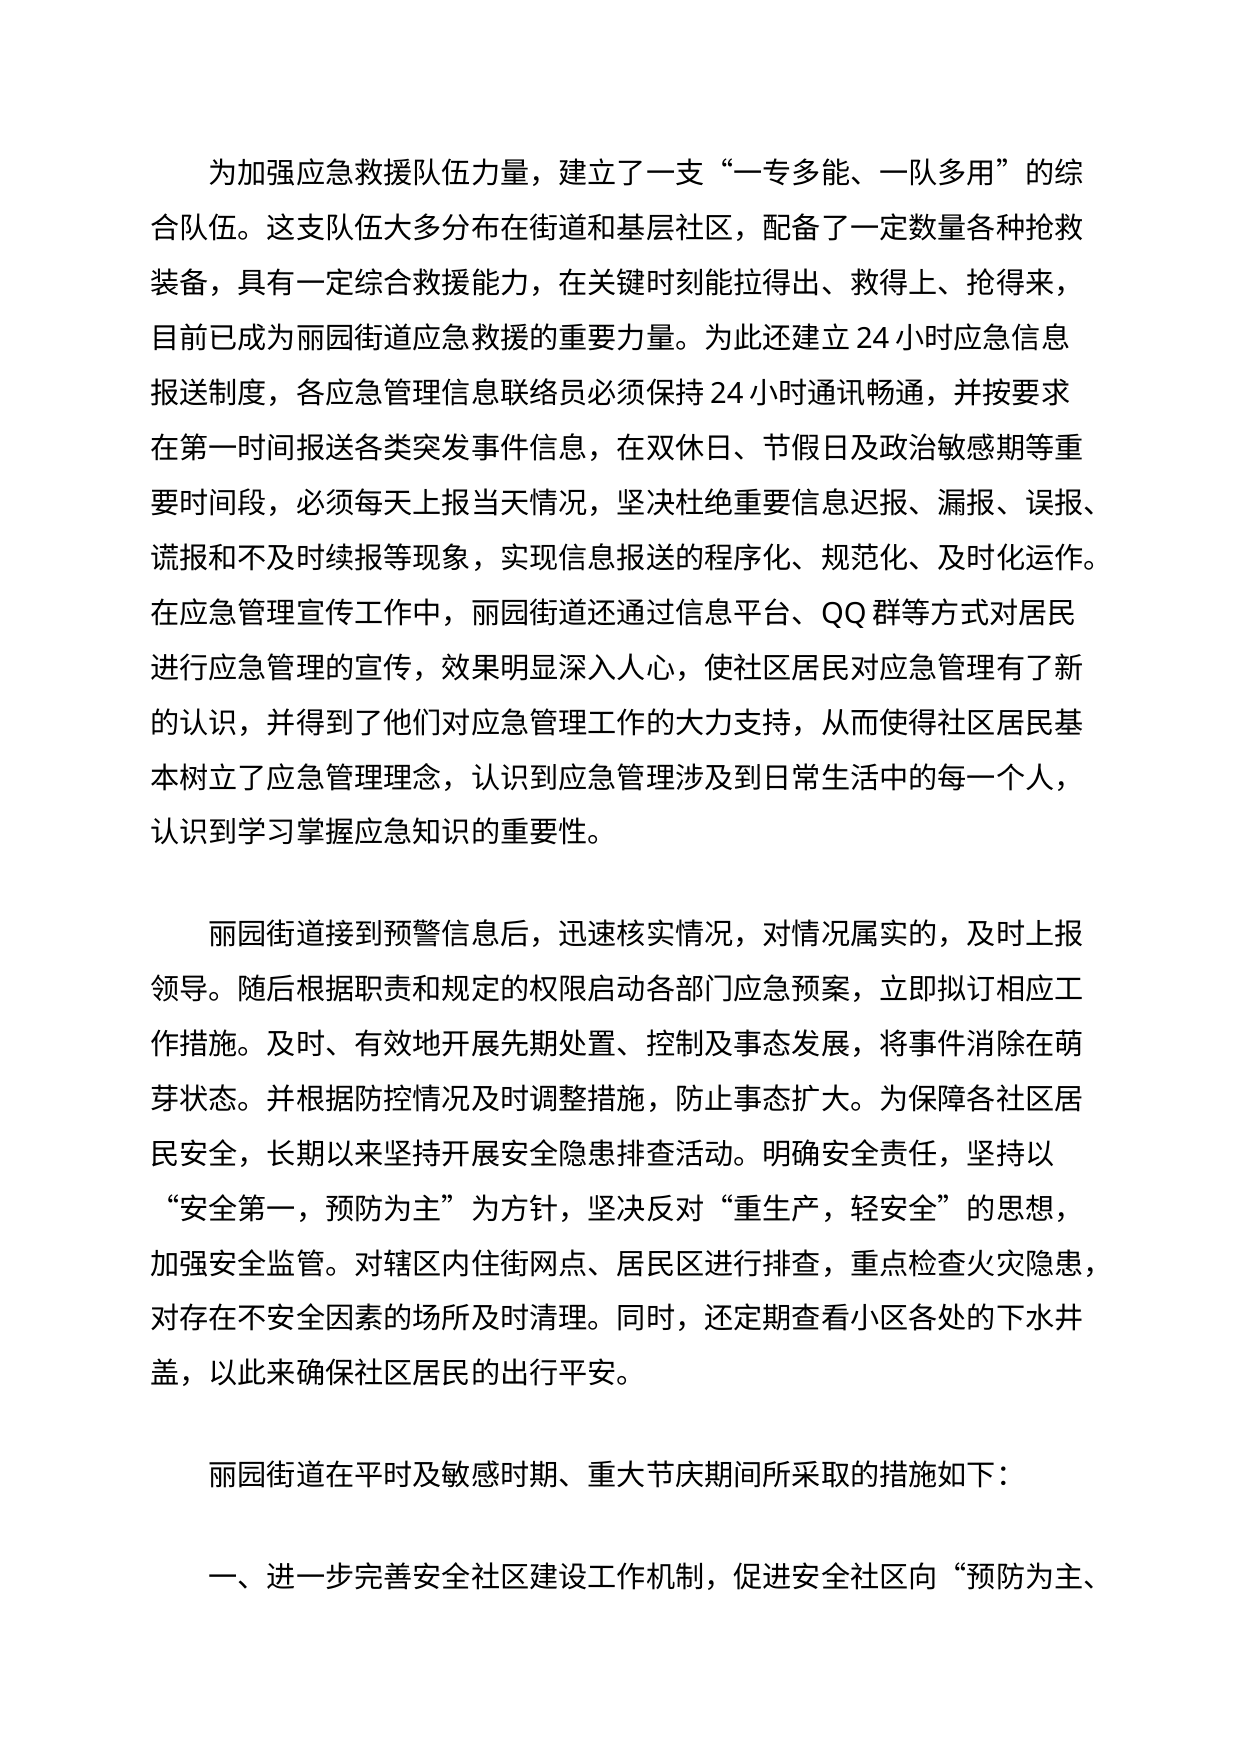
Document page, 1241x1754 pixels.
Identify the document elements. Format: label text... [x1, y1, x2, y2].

text 为加强应急救援队伍力量，建立了一支“一专多能、一队多用”的综合队伍。这支队伍大多分布在街道和基层社区，配备了一定数量各种抢救装备，具有一定综合救援能力，在关键时刻能拉得出、救得上、抢得来，目前已成为丽园街道应急救援的重要力量。为此还建立24小时应急信息报送制度，各应急管理信息联络员必须保持24小时通讯畅通，并按要求在第一时间报送各类突发事件信息，在双休日、节假日及政治敏感期等重要时间段，必须每天上报当天情况，坚决杜绝重要信息迟报、漏报、误报、谎报和不及时续报等现象，实现信息报送的程序化、规范化、及时化运作。在应急管理宣传工作中，丽园街道还通过信息平台、QQ群等方式对居民进行应急管理的宣传，效果明显深入人心，使社区居民对应急管理有了新的认识，并得到了他们对应急管理工作的大力支持，从而使得社区居民基本树立了应急管理理念，认识到应急管理涉及到日常生活中的每一个人，认识到学习掌握应急知识的重要性。 [150, 150, 1090, 851]
text 丽园街道接到预警信息后，迅速核实情况，对情况属实的，及时上报领导。随后根据职责和规定的权限启动各部门应急预案，立即拟订相应工作措施。及时、有效地开展先期处置、控制及事态发展，将事件消除在萌芽状态。并根据防控情况及时调整措施，防止事态扩大。为保障各社区居民安全，长期以来坚持开展安全隐患排查活动。明确安全责任，坚持以“安全第一，预防为主”为方针，坚决反对“重生产，轻安全”的思想，加强安全监管。对辖区内住街网点、居民区进行排查，重点检查火灾隐患，对存在不安全因素的场所及时清理。同时，还定期查看小区各处的下水井盖，以此来确保社区居民的出行平安。 [150, 911, 1090, 1392]
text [150, 1553, 1090, 1596]
text 丽园街道在平时及敏感时期、重大节庆期间所采取的措施如下： [150, 1452, 1090, 1494]
